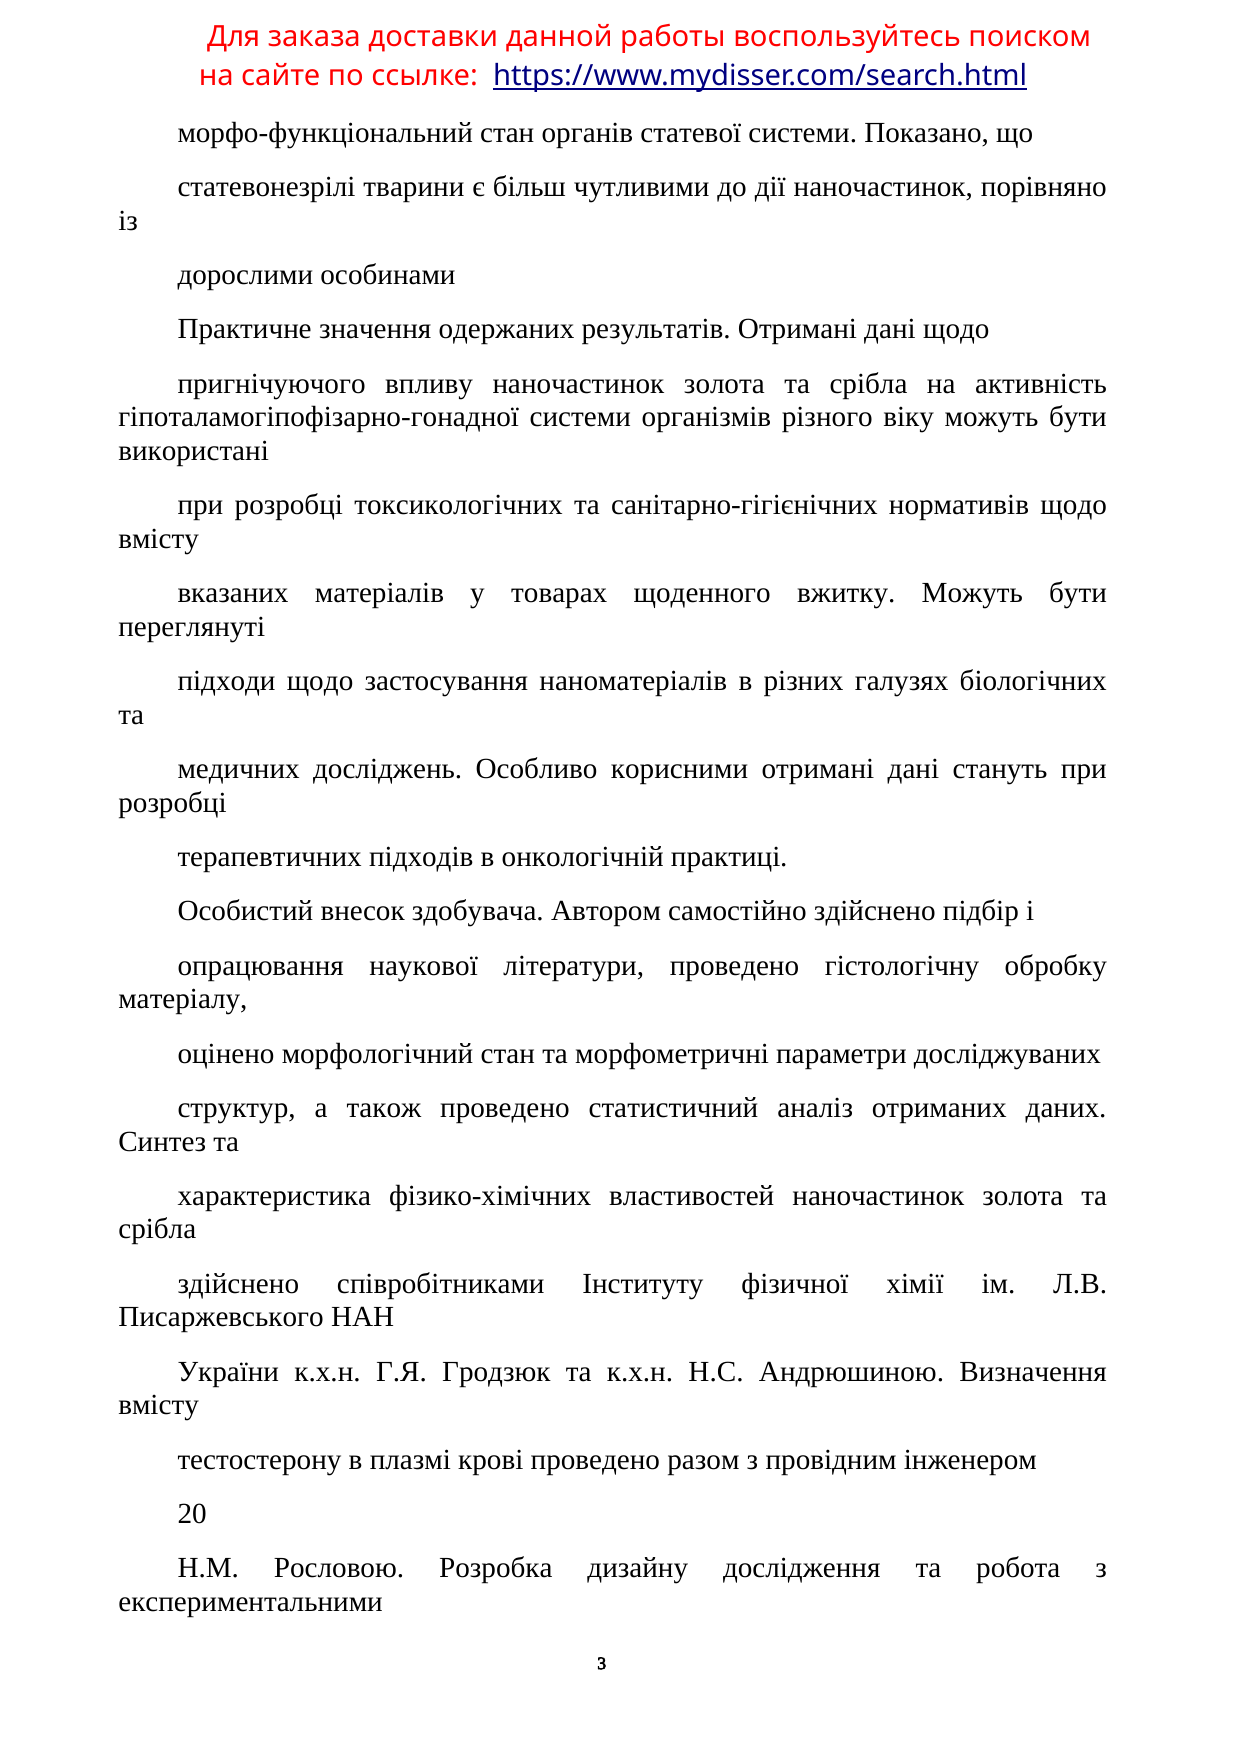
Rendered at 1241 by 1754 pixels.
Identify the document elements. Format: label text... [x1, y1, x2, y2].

text підходи щодо застосування наноматеріалів в різних галузях біологічних та [118, 663, 1107, 730]
text Практичне значення одержаних результатів. Отримані дані щодо [118, 312, 1107, 345]
text пригнічуючого впливу наночастинок золота та срібла на активність гіпоталамогіпофізарно-гонадної системи організмів різного віку можуть бути використані [118, 366, 1107, 467]
text статевонезрілі тварини є більш чутливими до дії наночастинок, порівняно із [118, 169, 1107, 236]
text тестостерону в плазмі крові проведено разом з провідним інженером [118, 1442, 1107, 1475]
text України к.х.н. Г.Я. Гродзюк та к.х.н. Н.С. Андрюшиною. Визначення вмісту [118, 1354, 1107, 1421]
text Особистий внесок здобувача. Автором самостійно здійснено підбір і [118, 893, 1107, 927]
text медичних досліджень. Особливо корисними отримані дані стануть при розробці [118, 751, 1107, 818]
text оцінено морфологічний стан та морфометричні параметри досліджуваних [118, 1036, 1107, 1069]
text дорослими особинами [118, 257, 1107, 291]
text структур, а також проведено статистичний аналіз отриманих даних. Синтез та [118, 1090, 1107, 1157]
text вказаних матеріалів у товарах щоденного вжитку. Можуть бути переглянуті [118, 575, 1107, 642]
text морфо-функціональний стан органів статевої системи. Показано, що [118, 115, 1107, 148]
text при розробці токсикологічних та санітарно-гігієнічних нормативів щодо вмісту [118, 487, 1107, 554]
text 20 [118, 1496, 1107, 1530]
text здійснено співробітниками Інституту фізичної хімії ім. Л.В. Писаржевського НАН [118, 1266, 1107, 1333]
text Н.М. Рословою. Розробка дизайну дослідження та робота з експериментальними [118, 1551, 1107, 1618]
text характеристика фізико-хімічних властивостей наночастинок золота та срібла [118, 1178, 1107, 1245]
text терапевтичних підходів в онкологічній практиці. [118, 839, 1107, 873]
text опрацювання наукової літератури, проведено гістологічну обробку матеріалу, [118, 948, 1107, 1015]
